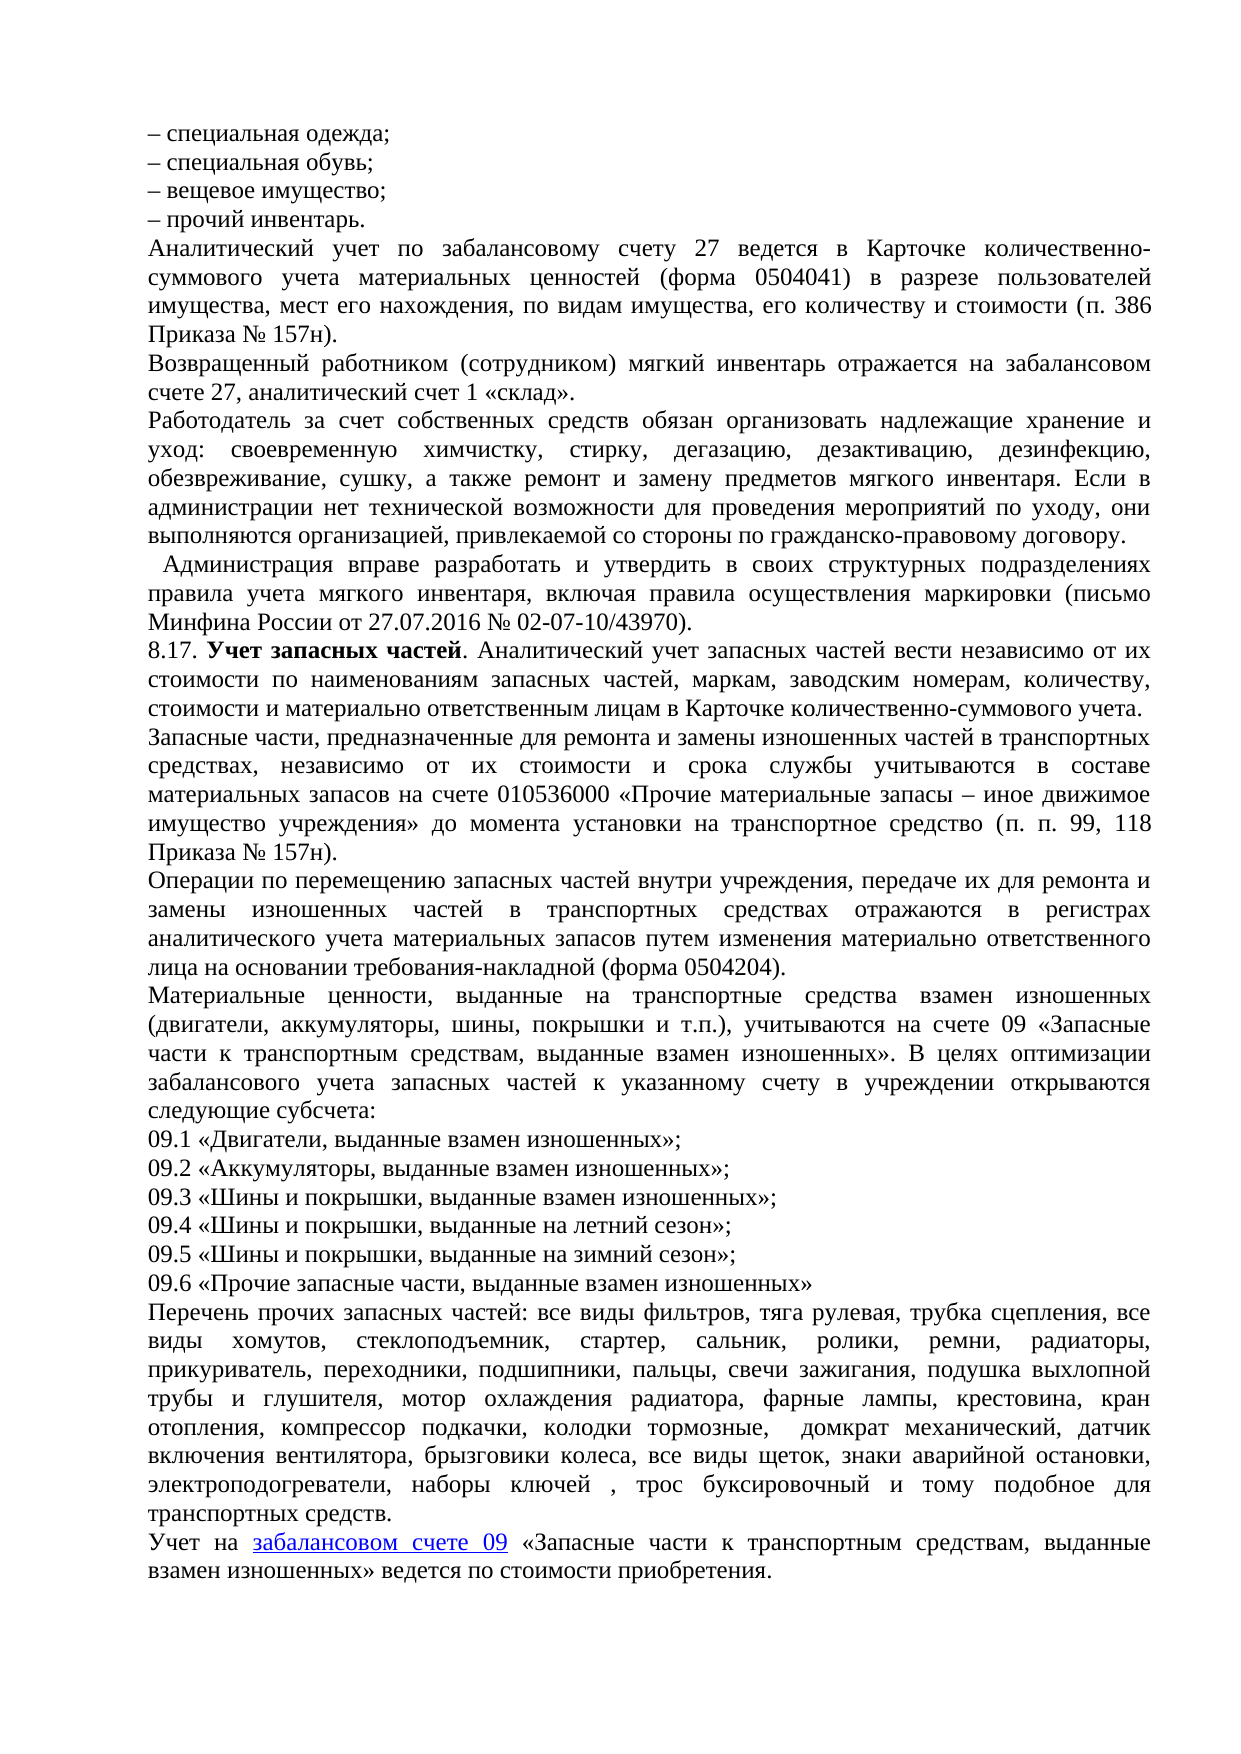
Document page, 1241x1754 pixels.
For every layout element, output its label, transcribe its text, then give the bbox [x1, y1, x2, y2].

text – прочий инвентарь. [148, 204, 1152, 233]
text – специальная обувь; [148, 147, 1152, 176]
text 8.17. Учет запасных частей. Аналитический учет запасных частей вести независимо от их стоимости по наименованиям запасных частей, маркам, заводским номерам, количеству, стоимости и материально ответственным лицам в Карточке количественно-суммового учета. [148, 636, 1152, 722]
text Запасные части, предназначенные для ремонта и замены изношенных частей в транспортных средствах, независимо от их стоимости и срока службы учитываются в составе материальных запасов на счете 010536000 «Прочие материальные запасы – иное движимое имущество учреждения» до момента установки на транспортное средство (п. п. 99, 118 Приказа № 157н). [148, 722, 1152, 866]
text Перечень прочих запасных частей: все виды фильтров, тяга рулевая, трубка сцепления, все виды хомутов, стеклоподъемник, стартер, сальник, ролики, ремни, радиаторы, прикуриватель, переходники, подшипники, пальцы, свечи зажигания, подушка выхлопной трубы и глушителя, мотор охлаждения радиатора, фарные лампы, крестовина, кран отопления, компрессор подкачки, колодки тормозные, домкрат механический, датчик включения вентилятора, брызговики колеса, все виды щеток, знаки аварийной остановки, электроподогреватели, наборы ключей , трос буксировочный и тому подобное для транспортных средств. [148, 1297, 1152, 1527]
text 09.2 «Аккумуляторы, выданные взамен изношенных»; [148, 1153, 1152, 1182]
text 09.6 «Прочие запасные части, выданные взамен изношенных» [148, 1268, 1152, 1297]
text 09.1 «Двигатели, выданные взамен изношенных»; [148, 1124, 1152, 1153]
text 09.3 «Шины и покрышки, выданные взамен изношенных»; [148, 1182, 1152, 1211]
text Операции по перемещению запасных частей внутри учреждения, передаче их для ремонта и замены изношенных частей в транспортных средствах отражаются в регистрах аналитического учета материальных запасов путем изменения материально ответственного лица на основании требования-накладной (форма 0504204). [148, 866, 1152, 981]
text 09.5 «Шины и покрышки, выданные на зимний сезон»; [148, 1239, 1152, 1268]
text Материальные ценности, выданные на транспортные средства взамен изношенных (двигатели, аккумуляторы, шины, покрышки и т.п.), учитываются на счете 09 «Запасные части к транспортным средствам, выданные взамен изношенных». В целях оптимизации забалансового учета запасных частей к указанному счету в учреждении открываются следующие субсчета: [148, 981, 1152, 1124]
text – специальная одежда; [148, 118, 1152, 147]
text Администрация вправе разработать и утвердить в своих структурных подразделениях правила учета мягкого инвентаря, включая правила осуществления маркировки (письмо Минфина России от 27.07.2016 № 02-07-10/43970). [148, 549, 1152, 636]
text Аналитический учет по забалансовому счету 27 ведется в Карточке количественно-суммового учета материальных ценностей (форма 0504041) в разрезе пользователей имущества, мест его нахождения, по видам имущества, его количеству и стоимости (п. 386 Приказа № 157н). [148, 233, 1152, 348]
text Работодатель за счет собственных средств обязан организовать надлежащие хранение и уход: своевременную химчистку, стирку, дегазацию, дезактивацию, дезинфекцию, обезвреживание, сушку, а также ремонт и замену предметов мягкого инвентаря. Если в администрации нет технической возможности для проведения мероприятий по уходу, они выполняются организацией, привлекаемой со стороны по гражданско-правовому договору. [148, 406, 1152, 549]
text Учет на забалансовом счете 09 «Запасные части к транспортным средствам, выданные взамен изношенных» ведется по стоимости приобретения. [148, 1527, 1152, 1584]
text Возвращенный работником (сотрудником) мягкий инвентарь отражается на забалансовом счете 27, аналитический счет 1 «склад». [148, 348, 1152, 406]
text 09.4 «Шины и покрышки, выданные на летний сезон»; [148, 1211, 1152, 1239]
text – вещевое имущество; [148, 176, 1152, 204]
